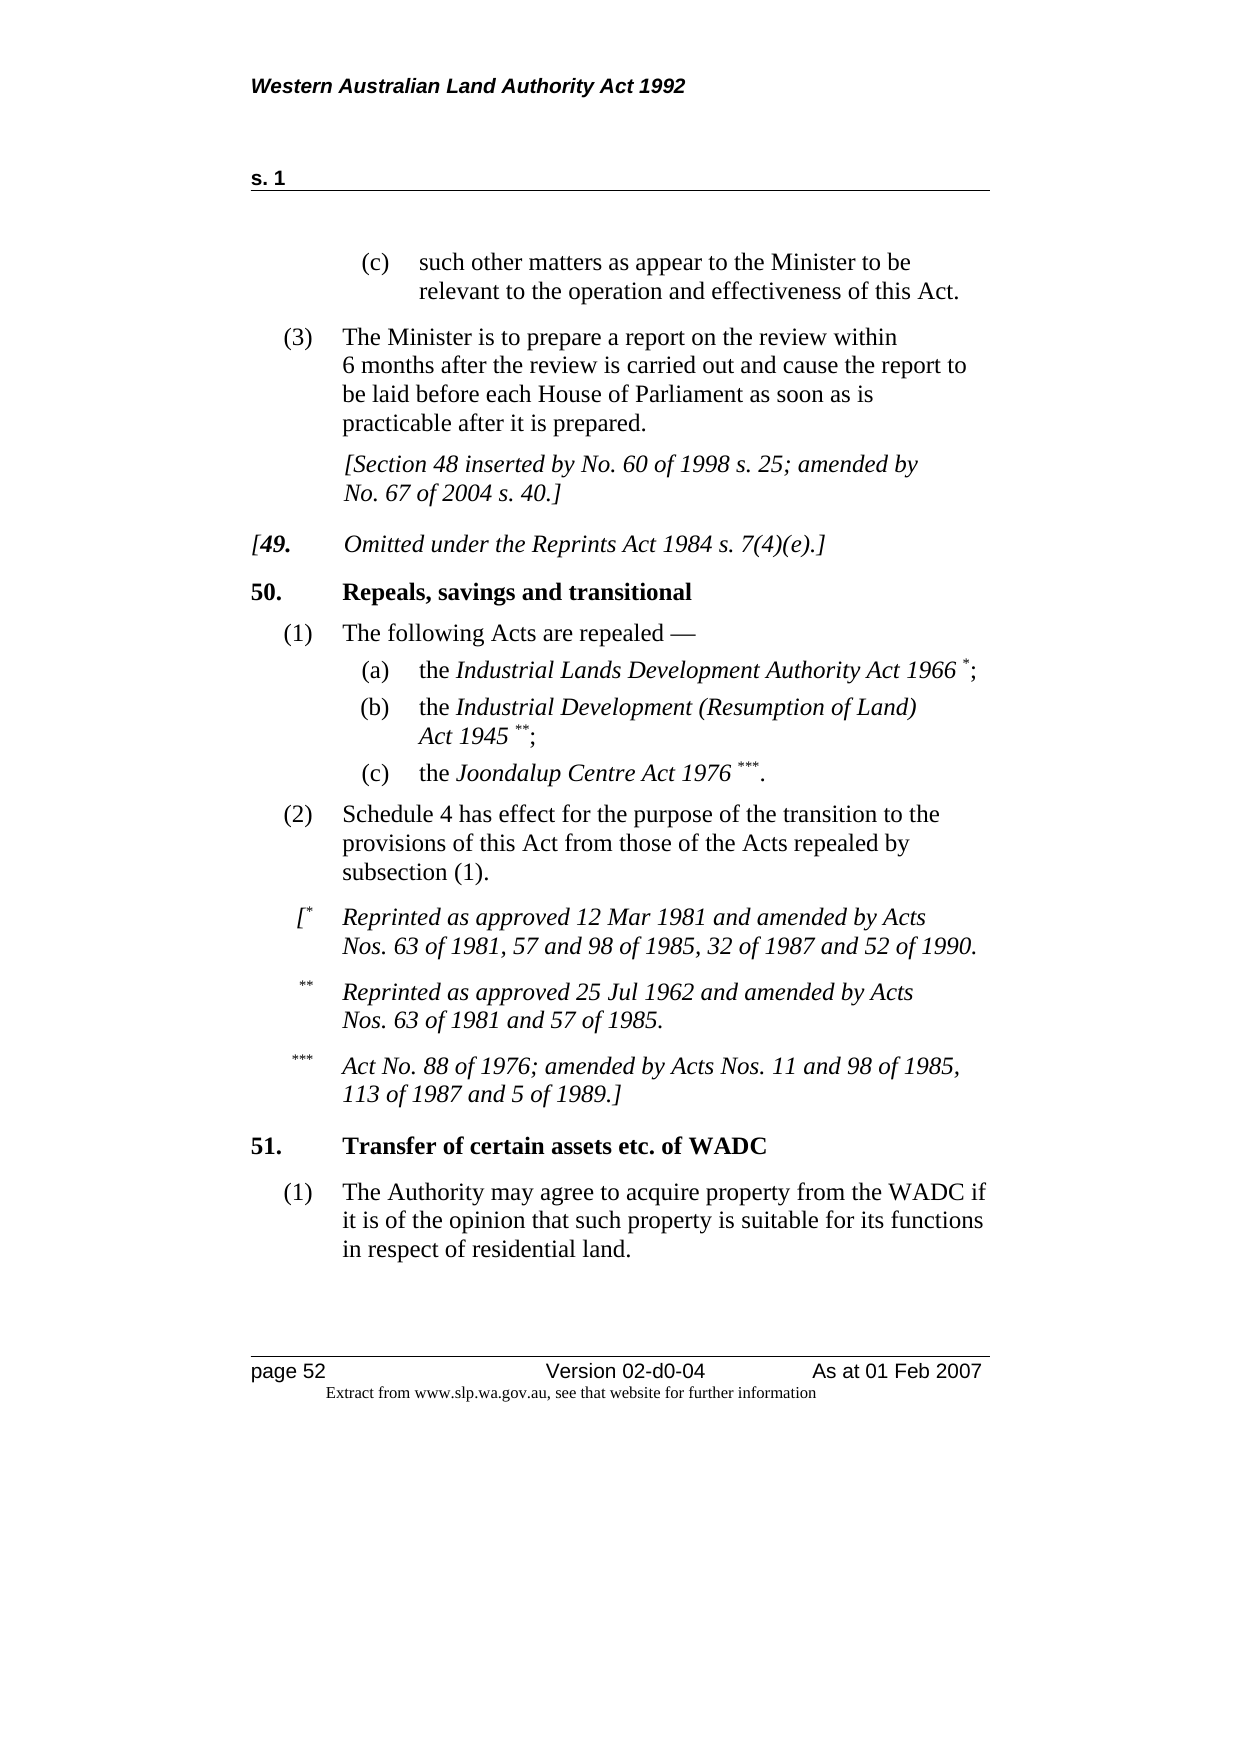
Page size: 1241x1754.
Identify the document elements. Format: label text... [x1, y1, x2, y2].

text (1) The following Acts are repealed — [251, 618, 990, 647]
text *** Act No. 88 of 1976; amended by Acts Nos. 11 and 98 of 1985, 113 of 1987 and 5 of 1989.] [251, 1051, 990, 1108]
text (c) such other matters as appear to the Minister to be relevant to the operation and effectiveness of this Act. [251, 247, 990, 305]
text [49. Omitted under the Reprints Act 1984 s. 7(4)(e).] [251, 529, 990, 558]
subtitle 50. Repeals, savings and transitional [251, 577, 990, 606]
subtitle 51. Transfer of certain assets etc. of WADC [251, 1131, 990, 1160]
text [* Reprinted as approved 12 Mar 1981 and amended by Acts Nos. 63 of 1981, 57 and 98 of 1985, 32 of 1987 and 52 of 1990. [251, 902, 990, 960]
text [Section 48 inserted by No. 60 of 1998 s. 25; amended by No. 67 of 2004 s. 40.] [251, 449, 990, 507]
text (a) the Industrial Lands Development Authority Act 1966 *; [251, 655, 990, 684]
text (3) The Minister is to prepare a report on the review within 6 months after the review is carried out and cause the report to be laid before each House of Parliament as soon as is practicable after it is prepared. [251, 322, 990, 437]
text (2) Schedule 4 has effect for the purpose of the transition to the provisions of this Act from those of the Acts repealed by subsection (1). [251, 799, 990, 886]
text (c) the Joondalup Centre Act 1976 ***. [251, 758, 990, 787]
text (b) the Industrial Development (Resumption of Land) Act 1945 **; [251, 692, 990, 750]
text ** Reprinted as approved 25 Jul 1962 and amended by Acts Nos. 63 of 1981 and 57 of 1985. [251, 977, 990, 1034]
text (1) The Authority may agree to acquire property from the WADC if it is of the opinion that such property is suitable for its functions in respect of residential land. [251, 1177, 990, 1263]
